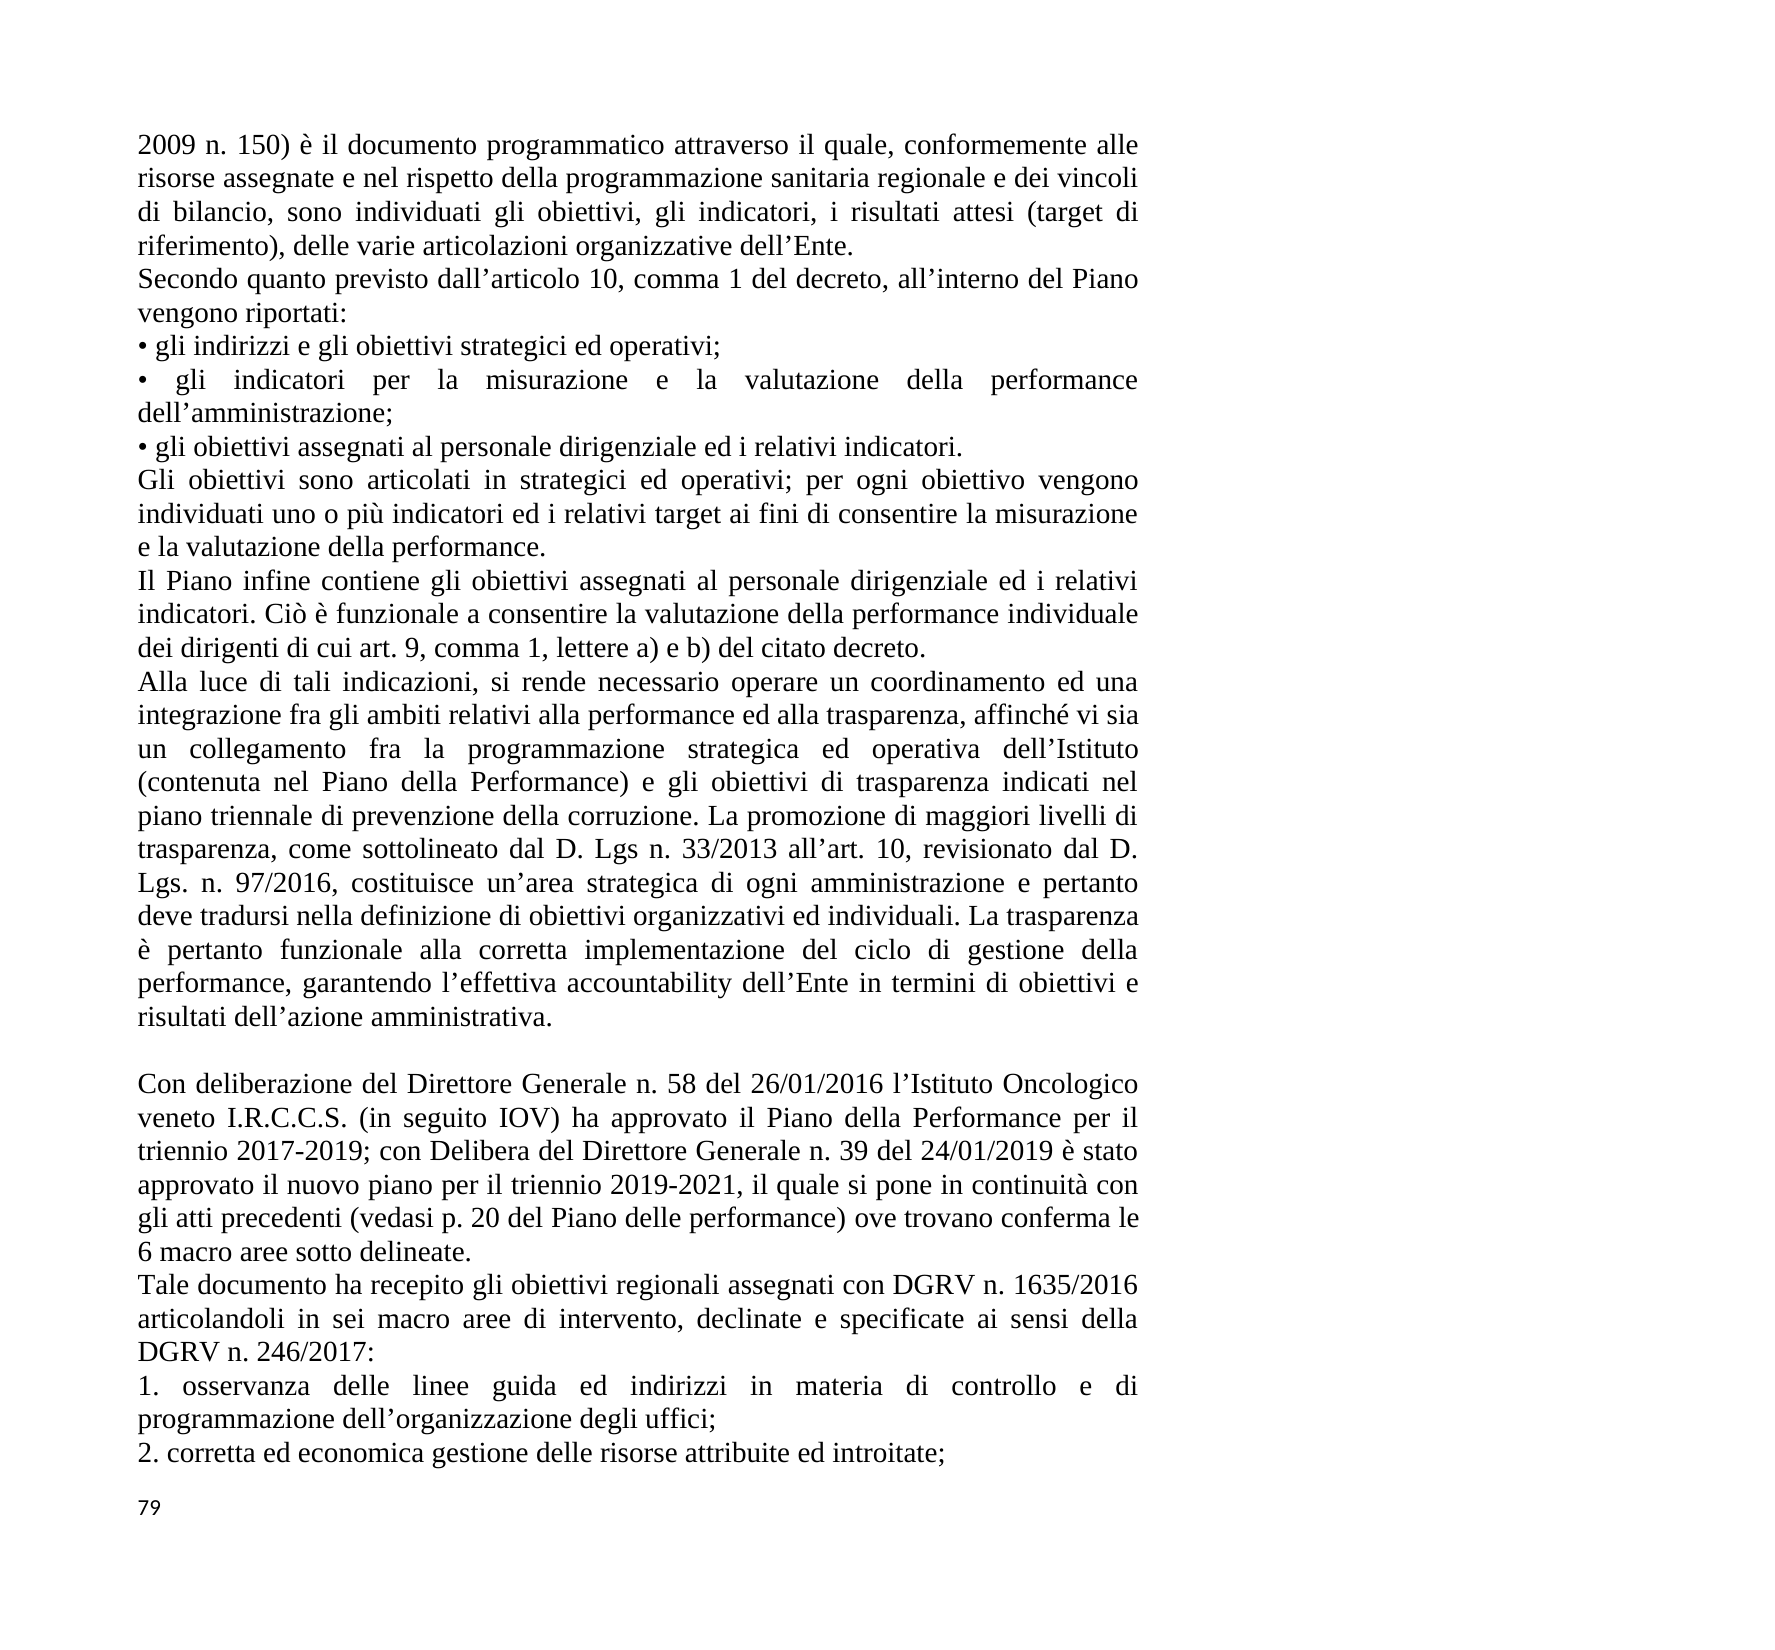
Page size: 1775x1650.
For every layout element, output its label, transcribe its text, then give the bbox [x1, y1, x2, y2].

text Alla luce di tali indicazioni, si rende necessario operare un coordinamento ed una integrazione fra gli ambiti relativi alla performance ed alla trasparenza, affinché vi sia un collegamento fra la programmazione strategica ed operativa dell’Istituto (contenuta nel Piano della Performance) e gli obiettivi di trasparenza indicati nel piano triennale di prevenzione della corruzione. La promozione di maggiori livelli di trasparenza, come sottolineato dal D. Lgs n. 33/2013 all’art. 10, revisionato dal D. Lgs. n. 97/2016, costituisce un’area strategica di ogni amministrazione e pertanto deve tradursi nella definizione di obiettivi organizzativi ed individuali. La trasparenza è pertanto funzionale alla corretta implementazione del ciclo di gestione della performance, garantendo l’effettiva accountability dell’Ente in termini di obiettivi e risultati dell’azione amministrativa. [137, 664, 1139, 1033]
text Con deliberazione del Direttore Generale n. 58 del 26/01/2016 l’Istituto Oncologico veneto I.R.C.C.S. (in seguito IOV) ha approvato il Piano della Performance per il triennio 2017-2019; con Delibera del Direttore Generale n. 39 del 24/01/2019 è stato approvato il nuovo piano per il triennio 2019-2021, il quale si pone in continuità con gli atti precedenti (vedasi p. 20 del Piano delle performance) ove trovano conferma le 6 macro aree sotto delineate. [137, 1066, 1139, 1267]
text Gli obiettivi sono articolati in strategici ed operativi; per ogni obiettivo vengono individuati uno o più indicatori ed i relativi target ai fini di consentire la misurazione e la valutazione della performance. [137, 462, 1139, 563]
text • gli indicatori per la misurazione e la valutazione della performance dell’amministrazione; [137, 362, 1139, 429]
text Il Piano infine contiene gli obiettivi assegnati al personale dirigenziale ed i relativi indicatori. Ciò è funzionale a consentire la valutazione della performance individuale dei dirigenti di cui art. 9, comma 1, lettere a) e b) del citato decreto. [137, 563, 1139, 664]
text Tale documento ha recepito gli obiettivi regionali assegnati con DGRV n. 1635/2016 articolandoli in sei macro aree di intervento, declinate e specificate ai sensi della DGRV n. 246/2017: [137, 1267, 1139, 1368]
text • gli indirizzi e gli obiettivi strategici ed operativi; [137, 328, 1139, 362]
text 1. osservanza delle linee guida ed indirizzi in materia di controllo e di programmazione dell’organizzazione degli uffici; [137, 1368, 1139, 1435]
text • gli obiettivi assegnati al personale dirigenziale ed i relativi indicatori. [137, 429, 1139, 462]
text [137, 127, 1139, 261]
text 2. corretta ed economica gestione delle risorse attribuite ed introitate; [137, 1435, 1139, 1469]
text Secondo quanto previsto dall’articolo 10, comma 1 del decreto, all’interno del Piano vengono riportati: [137, 261, 1139, 328]
